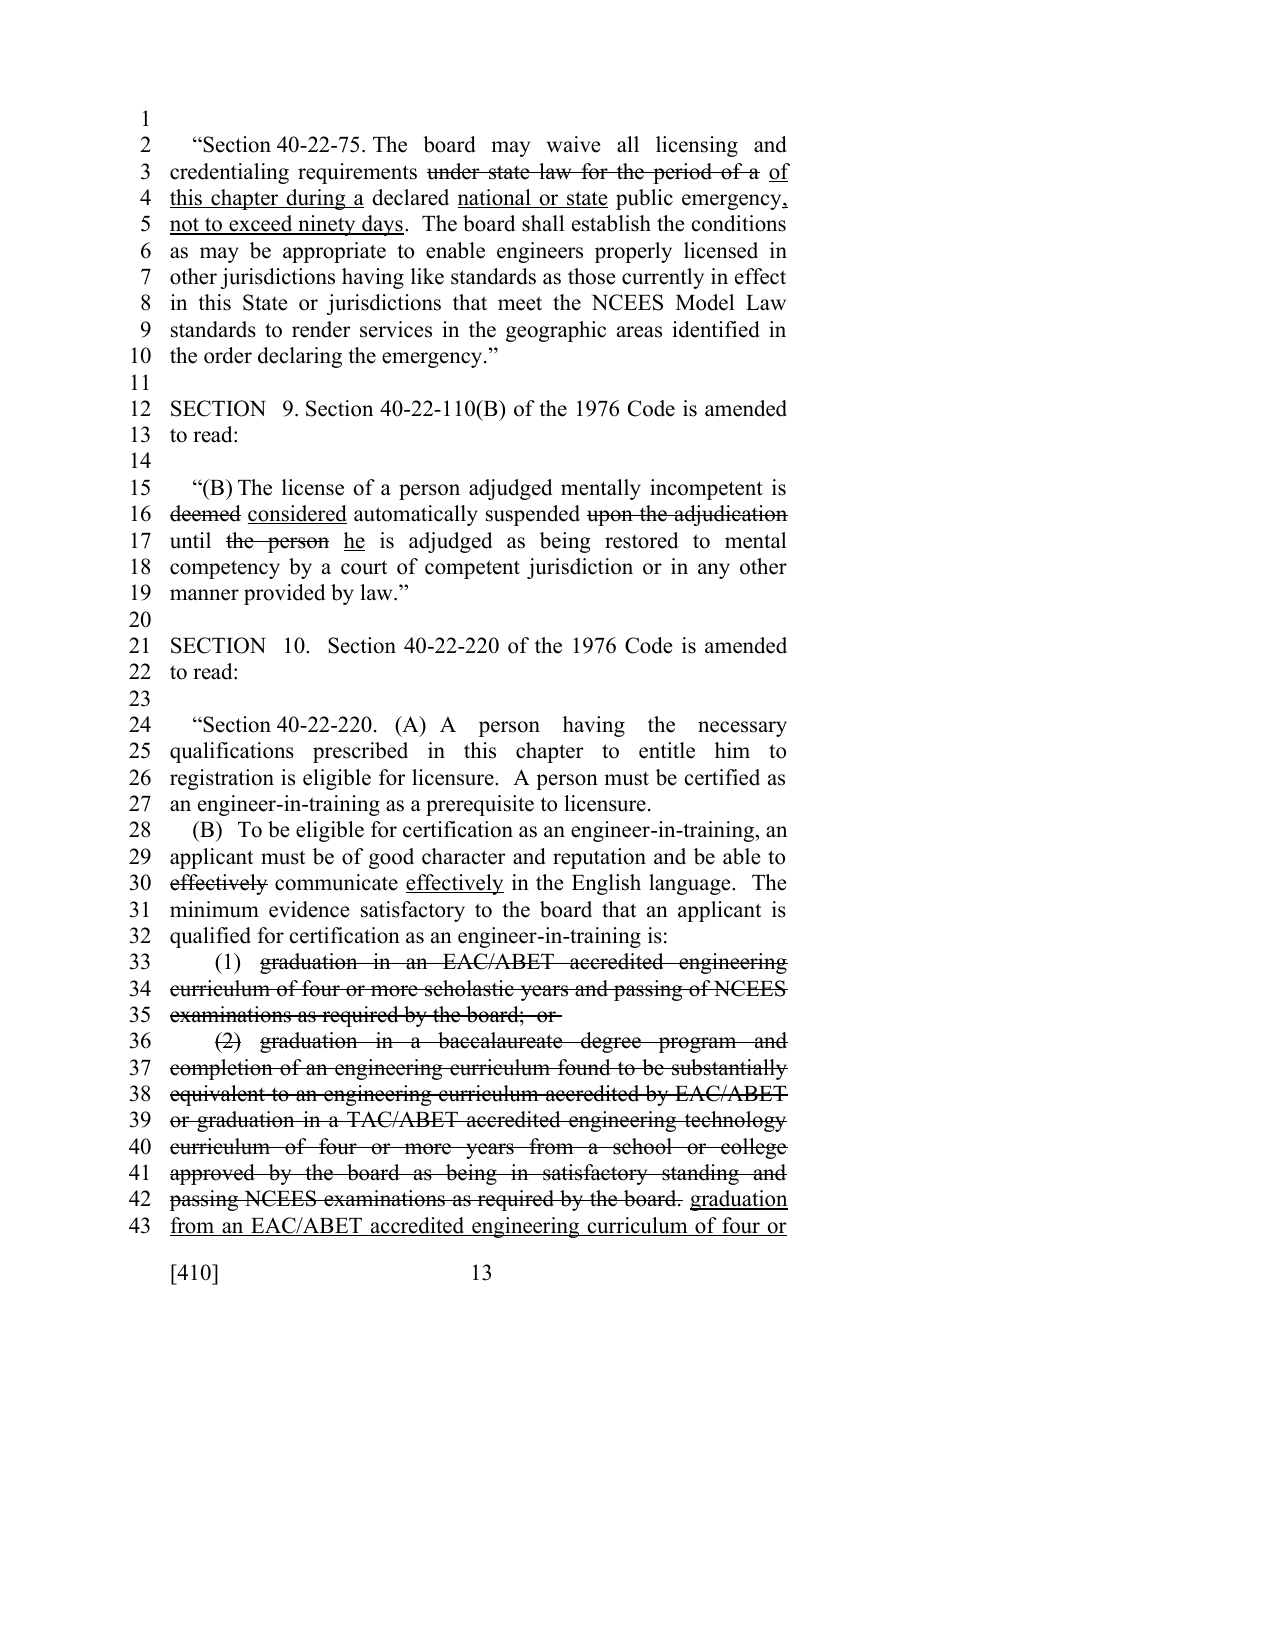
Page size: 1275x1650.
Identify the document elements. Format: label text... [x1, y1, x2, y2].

text (B) To be eligible for certification as an engineer-in-training, an applicant must be of good character and reputation and be able to effectively communicate effectively in the English language. The minimum evidence satisfactory to the board that an applicant is qualified for certification as an engineer-in-training is: [169, 817, 787, 948]
text SECTION 9. Section 40-22-110(B) of the 1976 Code is amended to read: [169, 395, 787, 448]
text (1) graduation in an EAC/ABET accredited engineering curriculum of four or more scholastic years and passing of NCEES examinations as required by the board; or [169, 990, 787, 1027]
text SECTION 10. Section 40-22-220 of the 1976 Code is amended to read: [169, 632, 787, 685]
text “Section 40-22-75. The board may waive all licensing and credentialing requirements under state law for the period of a of this chapter during a declared national or state public emergency, not to exceed ninety days. The board shall establish the conditions as may be appropriate to enable engineers properly licensed in other jurisdictions having like standards as those currently in effect in this State or jurisdictions that meet the NCEES Model Law standards to render services in the geographic areas identified in the order declaring the emergency.” [169, 131, 787, 368]
text “(B) The license of a person adjudged mentally incompetent is deemed considered automatically suspended upon the adjudication until the person he is adjudged as being restored to mental competency by a court of competent jurisdiction or in any other manner provided by law.” [169, 474, 787, 606]
text “Section 40-22-220. (A) A person having the necessary qualifications prescribed in this chapter to entitle him to registration is eligible for licensure. A person must be certified as an engineer-in-training as a prerequisite to licensure. [169, 711, 787, 817]
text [169, 1175, 787, 1235]
text (1) graduation in an EAC/ABET accredited engineering curriculum of four or more scholastic years and passing of NCEES examinations as required by the board; or [169, 948, 787, 989]
